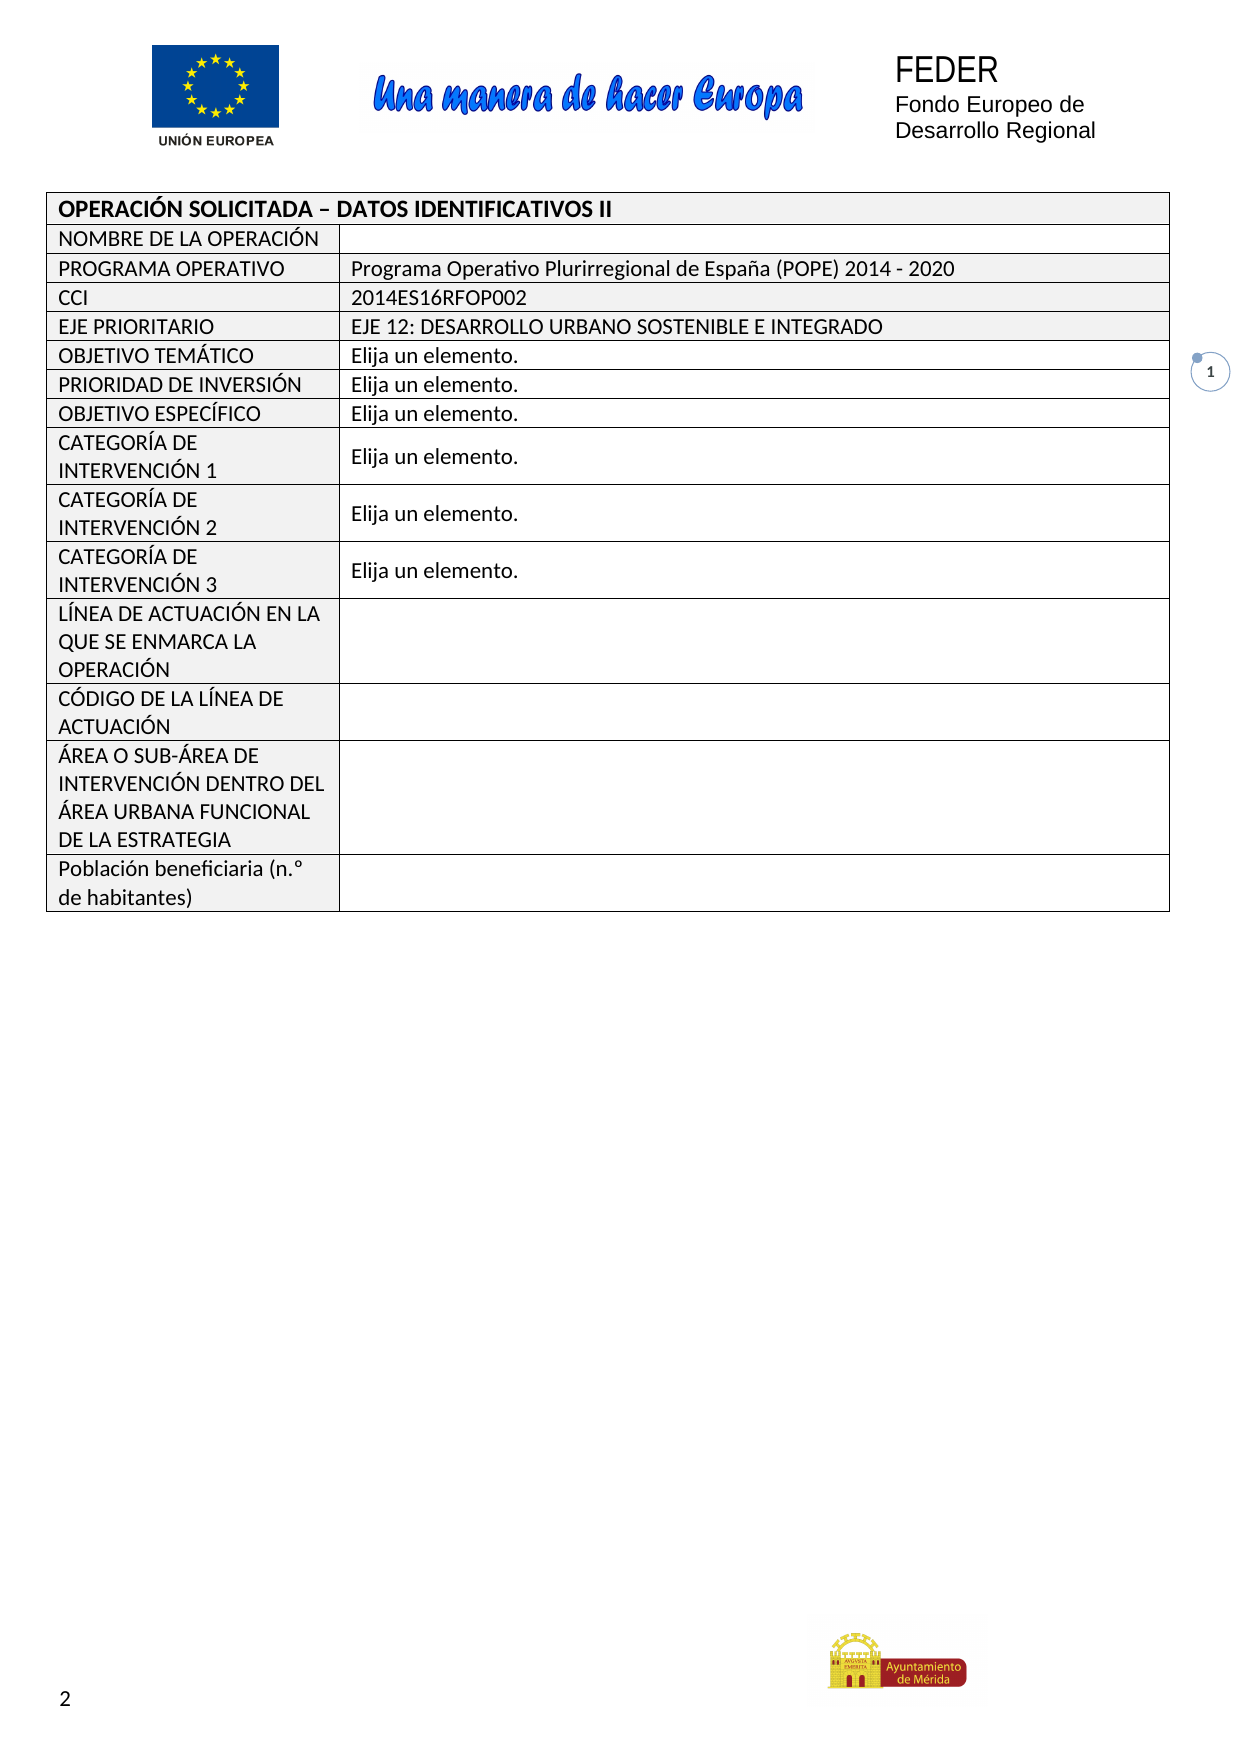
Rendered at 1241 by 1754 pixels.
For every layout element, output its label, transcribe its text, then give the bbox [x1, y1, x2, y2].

table_cell CATEGORÍA DE INTERVENCIÓN 1 [47, 428, 339, 484]
table_cell Programa Operativo Plurirregional de España (POPE) 2014 - 2020 [340, 254, 1169, 282]
table_cell [340, 741, 1169, 853]
table_header OPERACIÓN SOLICITADA – DATOS IDENTIFICATIVOS II [47, 193, 1169, 223]
table_cell CATEGORÍA DE INTERVENCIÓN 2 [47, 485, 339, 541]
table_cell OBJETIVO TEMÁTICO [47, 341, 339, 369]
table_cell [340, 599, 1169, 683]
table_cell 2014ES16RFOP002 [340, 283, 1169, 311]
table_cell PROGRAMA OPERATIVO [47, 254, 339, 282]
picture [359, 62, 815, 133]
table_cell OBJETIVO ESPECÍFICO [47, 399, 339, 427]
table_cell ÁREA O SUB-ÁREA DE INTERVENCIÓN DENTRO DEL ÁREA URBANA FUNCIONAL DE LA ESTRATEGIA [47, 741, 339, 853]
picture [152, 45, 279, 150]
table_cell Población beneficiaria (n.º de habitantes) [47, 855, 339, 911]
table_cell CCI [47, 283, 339, 311]
table_cell EJE PRIORITARIO [47, 312, 339, 340]
table_cell NOMBRE DE LA OPERACIÓN [47, 225, 339, 253]
table_cell PRIORIDAD DE INVERSIÓN [47, 370, 339, 398]
table_cell CÓDIGO DE LA LÍNEA DE ACTUACIÓN [47, 684, 339, 740]
picture [806, 1614, 988, 1707]
table_cell LÍNEA DE ACTUACIÓN EN LA QUE SE ENMARCA LA OPERACIÓN [47, 599, 339, 683]
table_cell CATEGORÍA DE INTERVENCIÓN 3 [47, 542, 339, 598]
table_cell [340, 225, 1169, 253]
table_cell [340, 855, 1169, 911]
table_cell [340, 684, 1169, 740]
